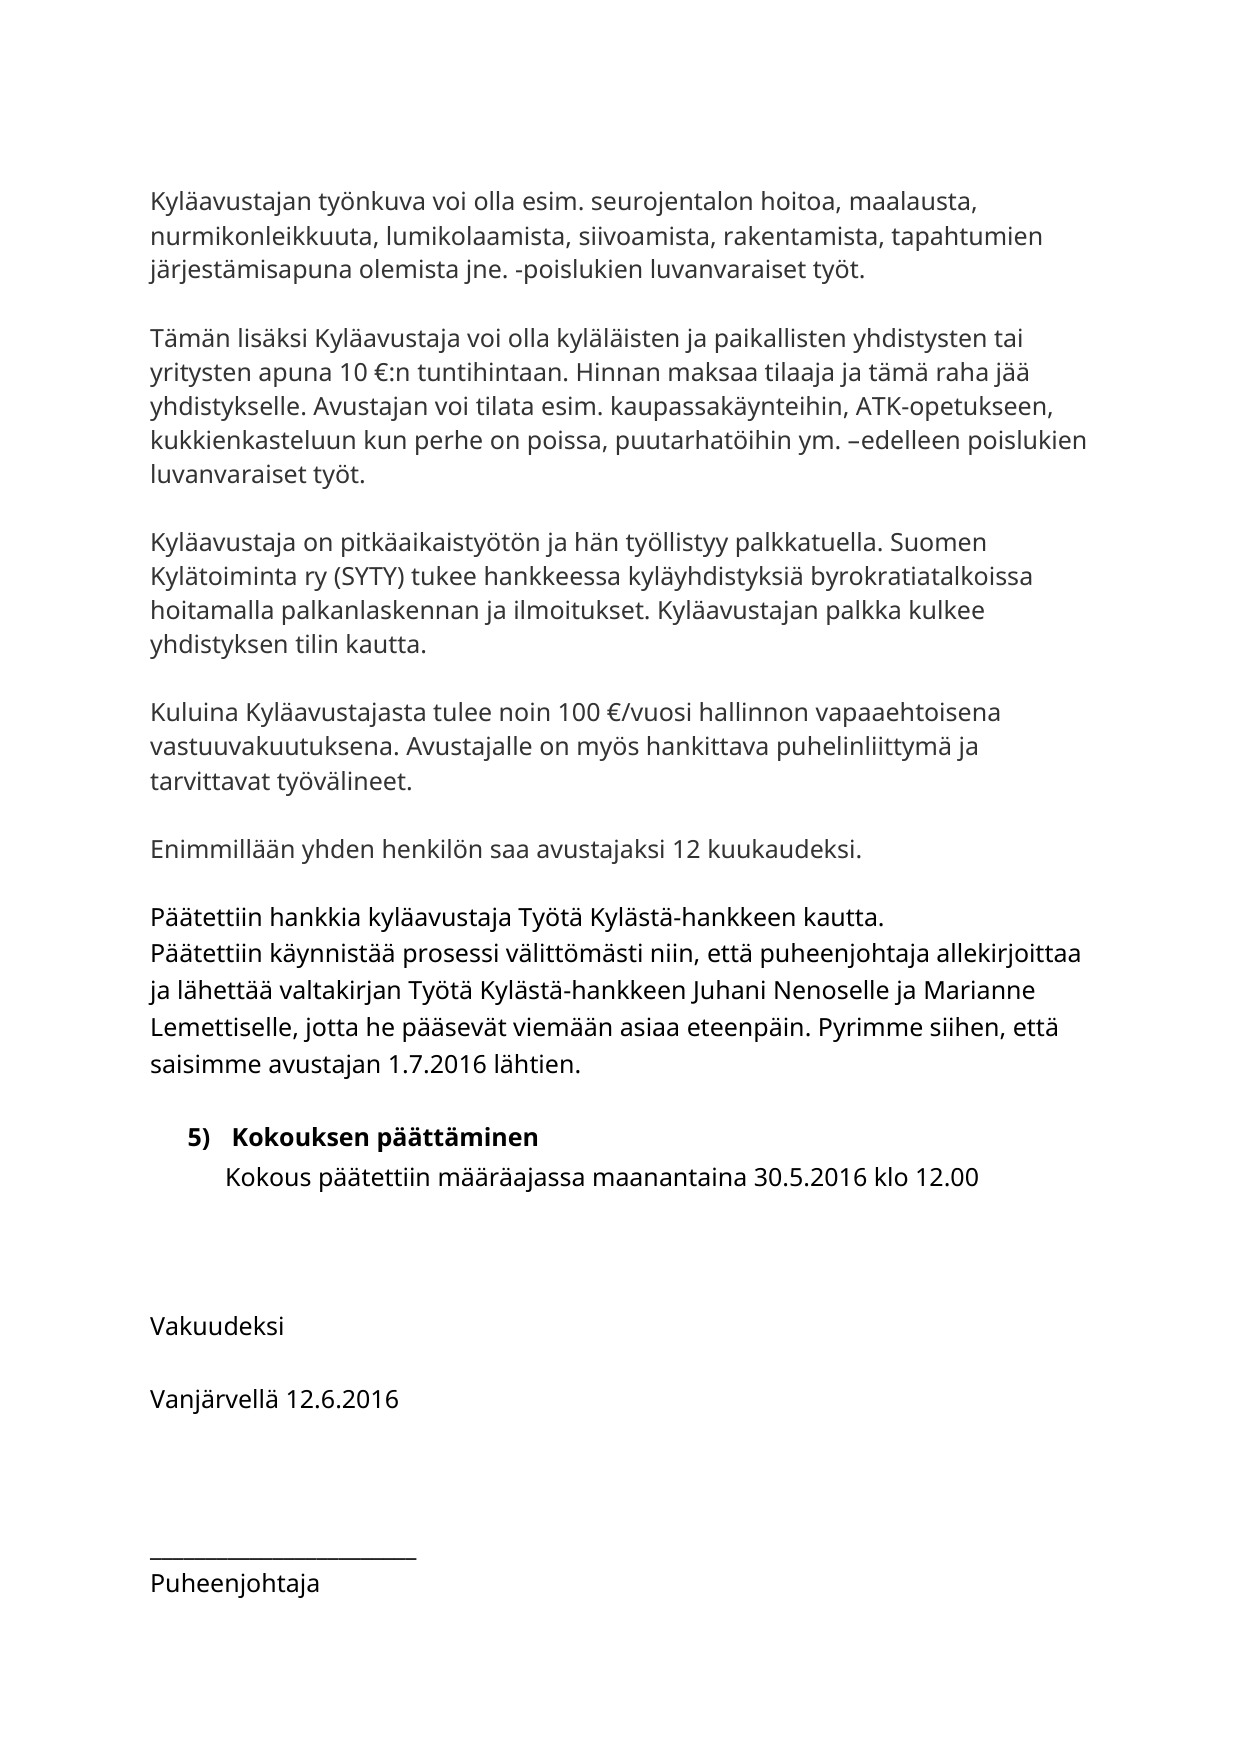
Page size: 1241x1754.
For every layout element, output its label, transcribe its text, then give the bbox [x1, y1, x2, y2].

text Puheenjohtaja [150, 1566, 1090, 1600]
text Enimmillään yhden henkilön saa avustajaksi 12 kuukaudeksi. [150, 831, 1090, 865]
text Kyläavustaja on pitkäaikaistyötön ja hän työllistyy palkkatuella. Suomen Kylätoiminta ry (SYTY) tukee hankkeessa kyläyhdistyksiä byrokratiatalkoissa hoitamalla palkanlaskennan ja ilmoitukset. Kyläavustajan palkka kulkee yhdistyksen tilin kautta. [150, 525, 1090, 661]
text Päätettiin hankkia kyläavustaja Työtä Kylästä-hankkeen kautta. [150, 899, 1090, 933]
text Tämän lisäksi Kyläavustaja voi olla kyläläisten ja paikallisten yhdistysten tai yritysten apuna 10 €:n tuntihintaan. Hinnan maksaa tilaaja ja tämä raha jää yhdistykselle. Avustajan voi tilata esim. kaupassakäynteihin, ATK-opetukseen, kukkienkasteluun kun perhe on poissa, puutarhatöihin ym. –edelleen poislukien luvanvaraiset työt. [150, 320, 1090, 491]
text ________________________ [150, 1529, 1090, 1563]
text Vakuudeksi [150, 1309, 1090, 1343]
text Päätettiin käynnistää prosessi välittömästi niin, että puheenjohtaja allekirjoittaa ja lähettää valtakirjan Työtä Kylästä-hankkeen Juhani Nenoselle ja Marianne Lemettiselle, jotta he pääsevät viemään asiaa eteenpäin. Pyrimme siihen, että saisimme avustajan 1.7.2016 lähtien. [150, 936, 1090, 1081]
text Vanjärvellä 12.6.2016 [150, 1382, 1090, 1416]
text Kyläavustajan työnkuva voi olla esim. seurojentalon hoitoa, maalausta, nurmikonleikkuuta, lumikolaamista, siivoamista, rakentamista, tapahtumien järjestämisapuna olemista jne. -poislukien luvanvaraiset työt. [150, 184, 1090, 286]
text Kuluina Kyläavustajasta tulee noin 100 €/vuosi hallinnon vapaaehtoisena vastuuvakuutuksena. Avustajalle on myös hankittava puhelinliittymä ja tarvittavat työvälineet. [150, 695, 1090, 797]
list Kokouksen päättäminen [187, 1120, 1090, 1154]
list Kokous päätettiin määräajassa maanantaina 30.5.2016 klo 12.00 [225, 1159, 1090, 1193]
